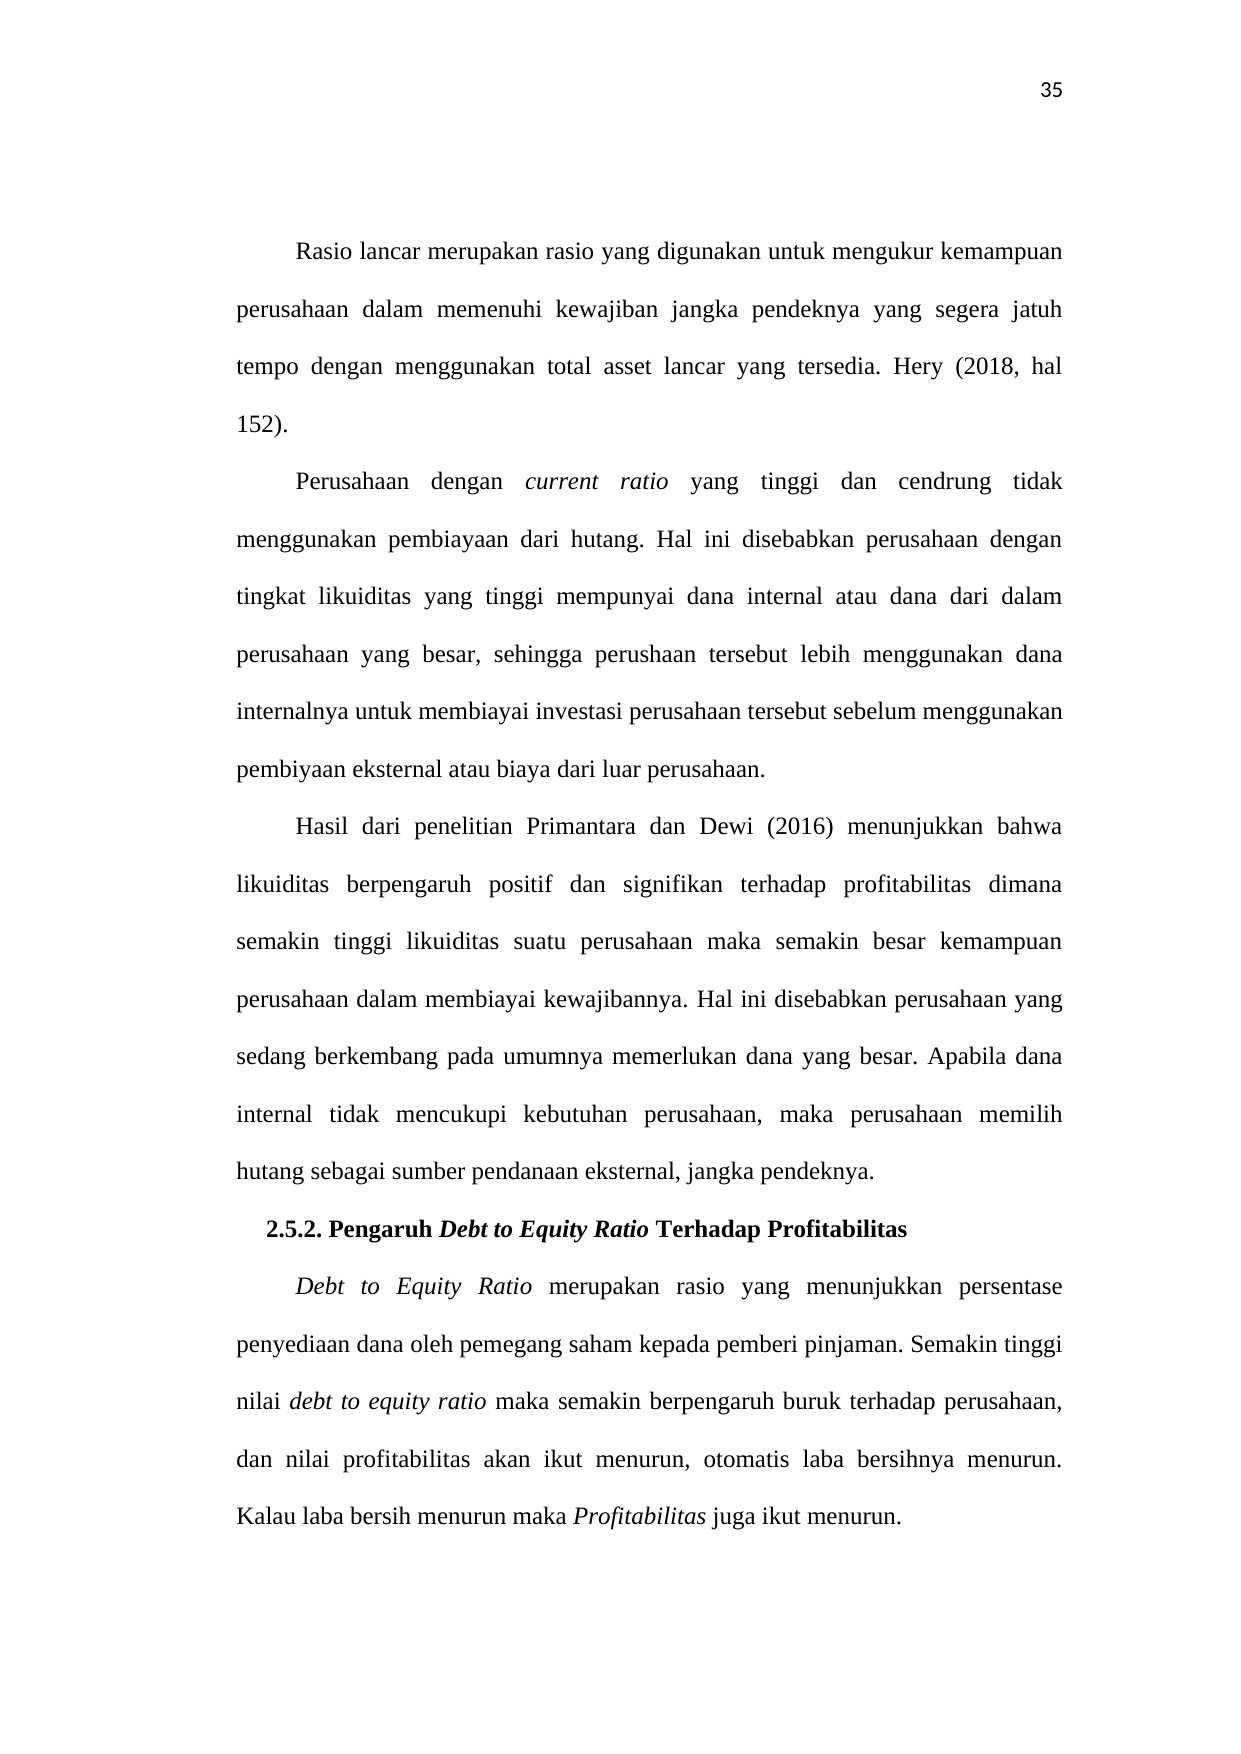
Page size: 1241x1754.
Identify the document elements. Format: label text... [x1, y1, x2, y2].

list Rasio lancar merupakan rasio yang digunakan untuk mengukur kemampuan perusahaan dalam memenuhi kewajiban jangka pendeknya yang segera jatuh tempo dengan menggunakan total asset lancar yang tersedia. Hery (2018, hal 152). [236, 236, 1063, 437]
text Hasil dari penelitian Primantara dan Dewi (2016) menunjukkan bahwa likuiditas berpengaruh positif dan signifikan terhadap profitabilitas dimana semakin tinggi likuiditas suatu perusahaan maka semakin besar kemampuan perusahaan dalam membiayai kewajibannya. Hal ini disebabkan perusahaan yang sedang berkembang pada umumnya memerlukan dana yang besar. Apabila dana internal tidak mencukupi kebutuhan perusahaan, maka perusahaan memilih hutang sebagai sumber pendanaan eksternal, jangka pendeknya. [236, 811, 1063, 1185]
list Debt to Equity Ratio merupakan rasio yang menunjukkan persentase penyediaan dana oleh pemegang saham kepada pemberi pinjaman. Semakin tinggi nilai debt to equity ratio maka semakin berpengaruh buruk terhadap perusahaan, dan nilai profitabilitas akan ikut menurun, otomatis laba bersihnya menurun. Kalau laba bersih menurun maka Profitabilitas juga ikut menurun. [236, 1271, 1063, 1530]
text 2.5.2. Pengaruh Debt to Equity Ratio Terhadap Profitabilitas [266, 1214, 1063, 1242]
text Perusahaan dengan current ratio yang tinggi dan cendrung tidak menggunakan pembiayaan dari hutang. Hal ini disebabkan perusahaan dengan tingkat likuiditas yang tinggi mempunyai dana internal atau dana dari dalam perusahaan yang besar, sehingga perushaan tersebut lebih menggunakan dana internalnya untuk membiayai investasi perusahaan tersebut sebelum menggunakan pembiyaan eksternal atau biaya dari luar perusahaan. [236, 466, 1063, 782]
